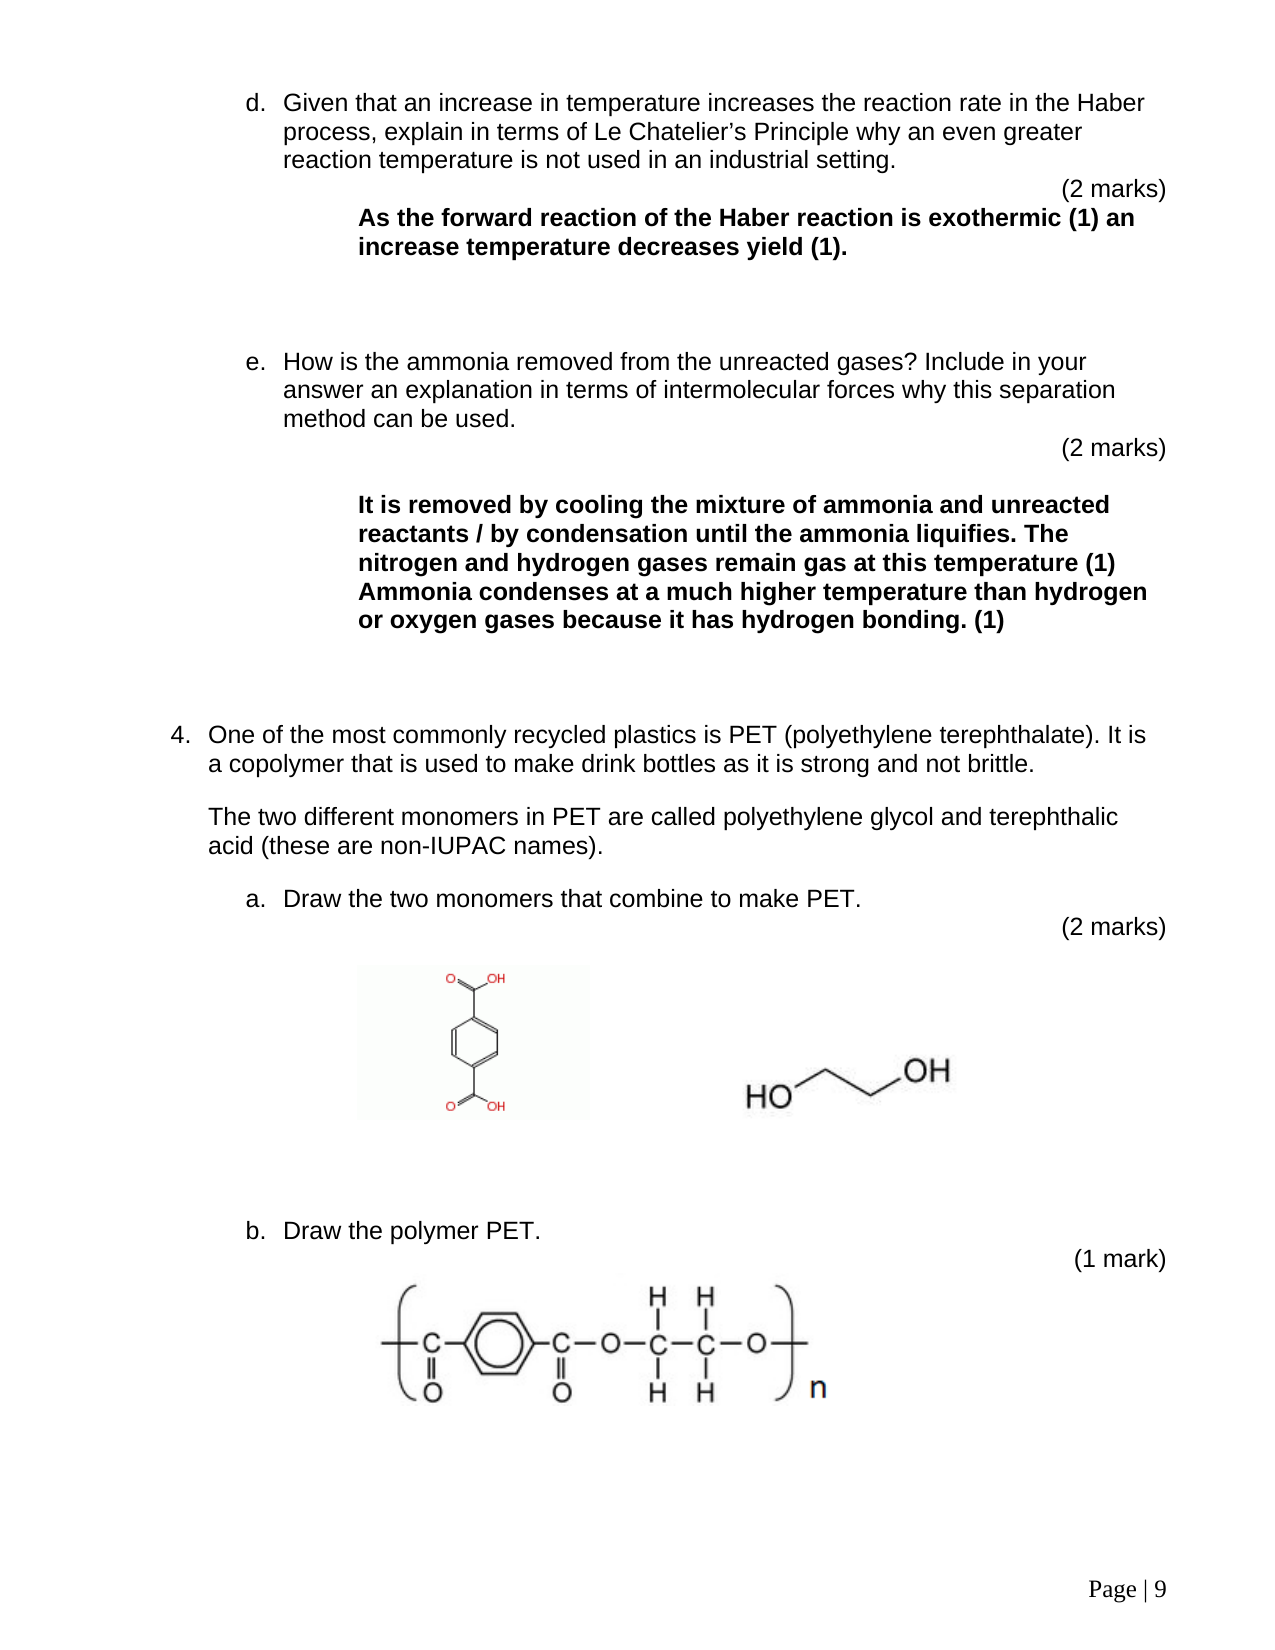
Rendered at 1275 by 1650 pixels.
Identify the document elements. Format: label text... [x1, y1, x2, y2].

text As the forward reaction of the Haber reaction is exothermic (1) an increase temperature decreases yield (1). [358, 203, 1167, 260]
list (1 mark) [283, 1244, 1167, 1273]
list (2 marks) [283, 174, 1167, 203]
text Ammonia condenses at a much higher temperature than hydrogen or oxygen gases because it has hydrogen bonding. (1) [358, 577, 1167, 634]
list (2 marks) [283, 433, 1167, 462]
list Draw the two monomers that combine to make PET. [245, 883, 1167, 912]
list (2 marks) [283, 912, 1167, 941]
list One of the most commonly recycled plastics is PET (polyethylene terephthalate). It is a copolymer that is used to make drink bottles as it is strong and not brittle. [170, 720, 1167, 778]
list How is the ammonia removed from the unreacted gases? Include in your answer an explanation in terms of intermolecular forces why this separation method can be used. [245, 347, 1167, 433]
text It is removed by cooling the mixture of ammonia and unreacted reactants / by condensation until the ammonia liquifies. The nitrogen and hydrogen gases remain gas at this temperature (1) [358, 490, 1167, 577]
text The two different monomers in PET are called polyethylene glycol and terephthalic acid (these are non-IUPAC names). [208, 802, 1167, 859]
picture [357, 1273, 837, 1406]
list Given that an increase in temperature increases the reaction rate in the Haber process, explain in terms of Le Chatelier’s Principle why an even greater reaction temperature is not used in an industrial setting. [245, 88, 1167, 174]
list Draw the polymer PET. [245, 1216, 1167, 1244]
picture [732, 1044, 966, 1120]
picture [357, 965, 590, 1120]
